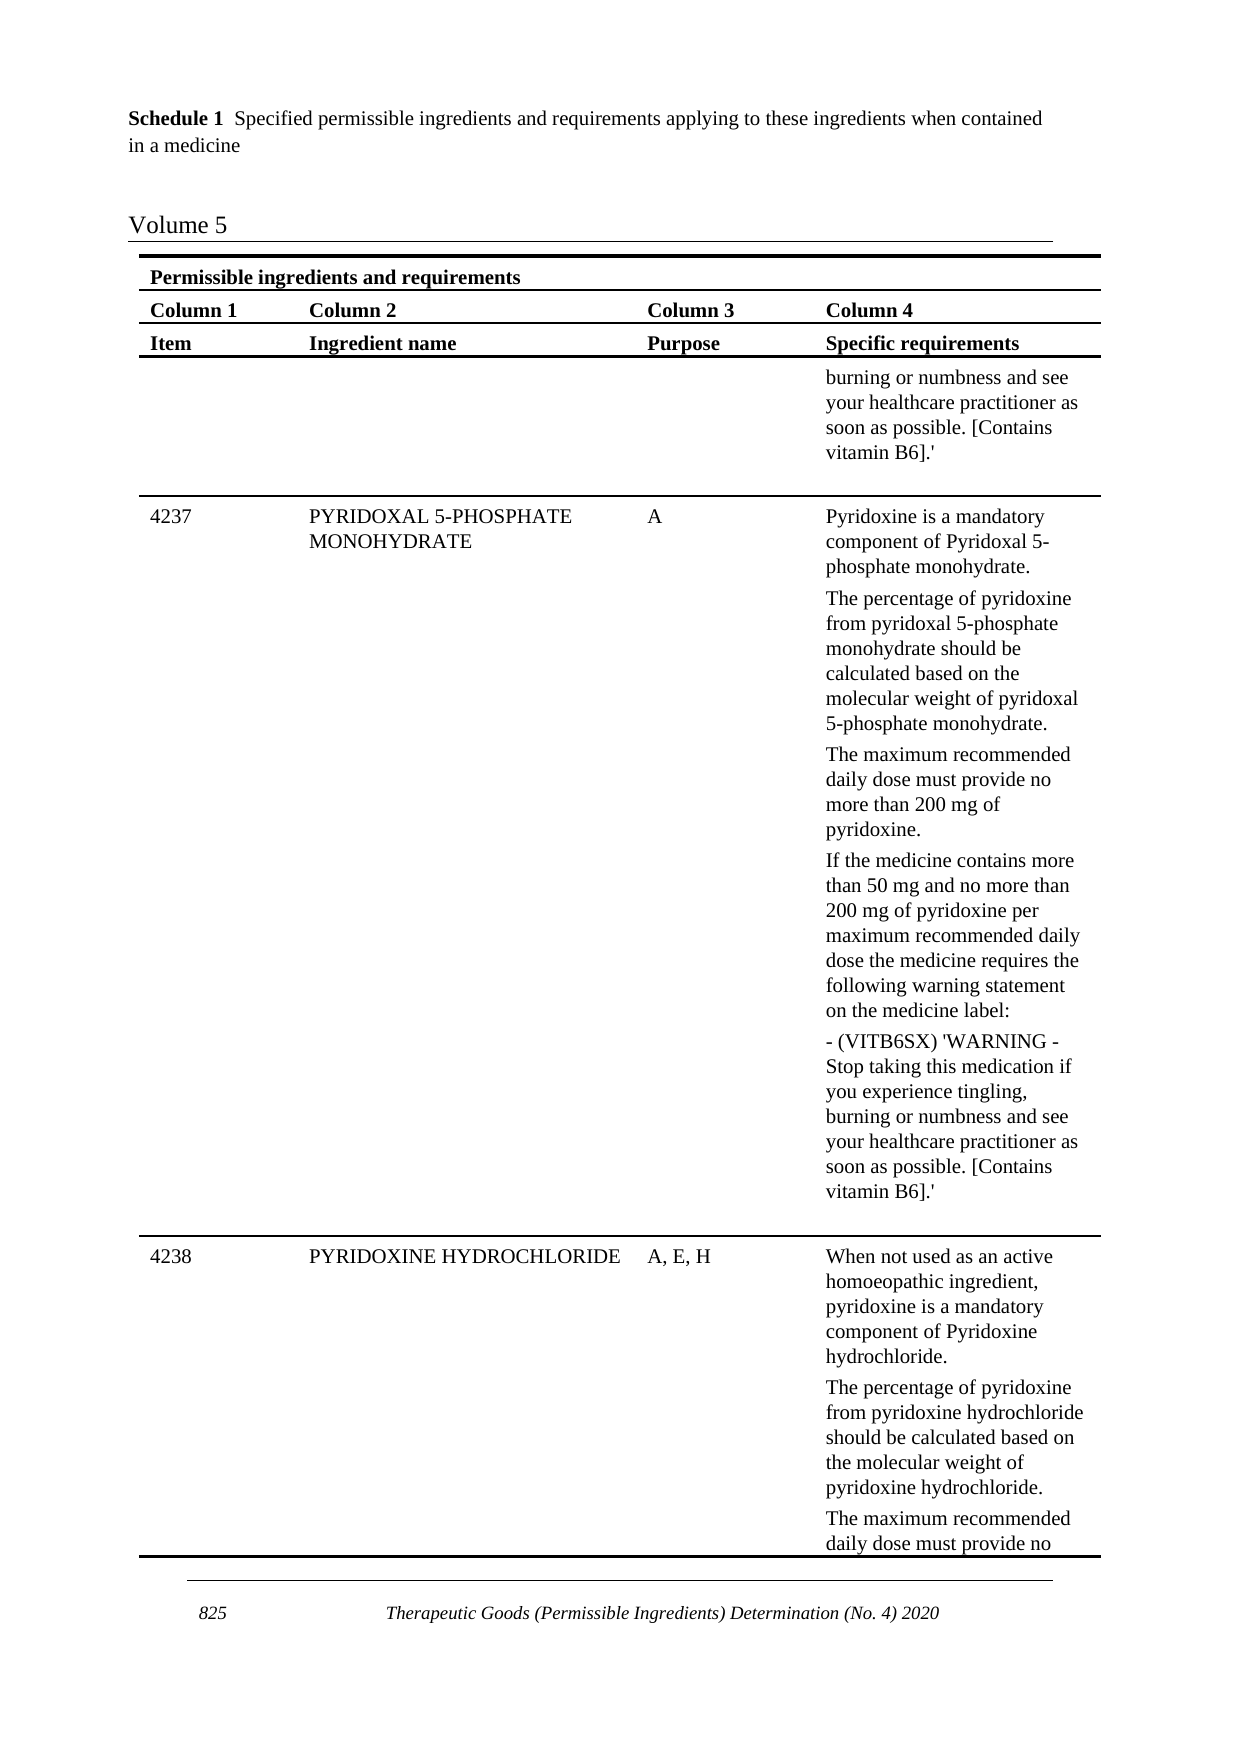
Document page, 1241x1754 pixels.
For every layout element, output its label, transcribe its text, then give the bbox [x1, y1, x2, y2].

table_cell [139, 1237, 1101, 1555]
table_cell Column 4 [814, 291, 1101, 322]
table_cell Purpose [636, 324, 814, 355]
table_header Permissible ingredients and requirements [139, 258, 1101, 289]
table_cell Ingredient name [298, 324, 636, 355]
table_cell Column 2 [298, 291, 636, 322]
table_cell Column 1 [139, 291, 298, 322]
table_cell Item [139, 324, 298, 355]
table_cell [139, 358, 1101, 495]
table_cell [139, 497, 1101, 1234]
table_cell Column 3 [636, 291, 814, 322]
table_cell Specific requirements [814, 324, 1101, 355]
